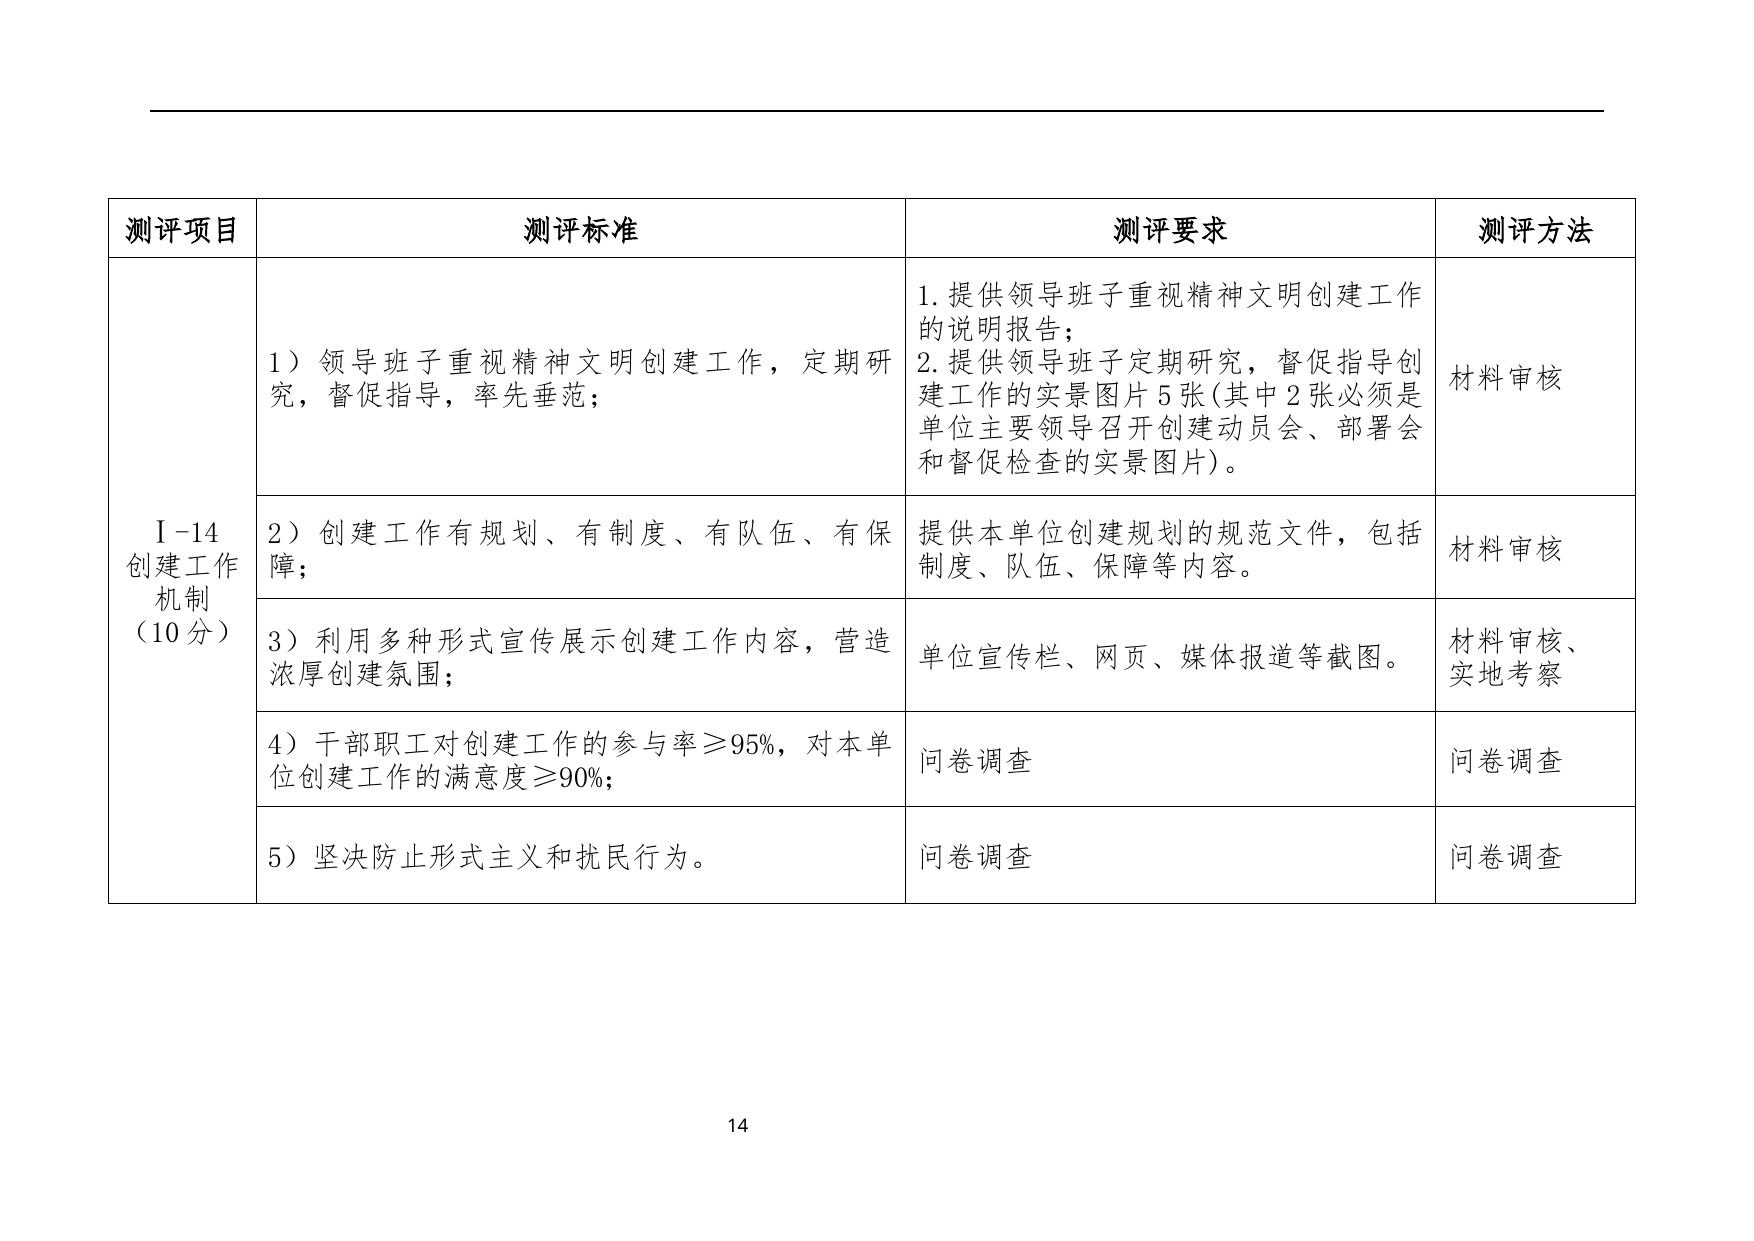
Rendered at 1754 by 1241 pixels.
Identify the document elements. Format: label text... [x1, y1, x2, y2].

table_cell 问卷调查 [906, 712, 1435, 806]
table_cell 1）领导班子重视精神文明创建工作，定期研究，督促指导，率先垂范； [257, 258, 905, 495]
table_cell 单位宣传栏、网页、媒体报道等截图。 [906, 599, 1435, 711]
table_cell 问卷调查 [906, 807, 1435, 903]
table_cell 3）利用多种形式宣传展示创建工作内容，营造浓厚创建氛围； [257, 599, 905, 711]
table_cell 5）坚决防止形式主义和扰民行为。 [257, 807, 905, 903]
table_cell 问卷调查 [1436, 807, 1635, 903]
table_cell 提供本单位创建规划的规范文件，包括制度、队伍、保障等内容。 [906, 496, 1435, 598]
table_header 测评项目 [109, 199, 256, 257]
table_cell 材料审核、 实地考察 [1436, 599, 1635, 711]
table_cell Ⅰ-14 创建工作机制 （10分） [109, 258, 256, 903]
table_header 测评要求 [906, 199, 1435, 257]
table_header 测评标准 [257, 199, 905, 257]
table_cell 问卷调查 [1436, 712, 1635, 806]
table_cell 2）创建工作有规划、有制度、有队伍、有保障； [257, 496, 905, 598]
table_cell 材料审核 [1436, 496, 1635, 598]
table_cell 材料审核 [1436, 258, 1635, 495]
table_header 测评方法 [1436, 199, 1635, 257]
table_cell 4）干部职工对创建工作的参与率≥95%，对本单位创建工作的满意度≥90%； [257, 712, 905, 806]
table_cell 1.提供领导班子重视精神文明创建工作的说明报告； 2.提供领导班子定期研究，督促指导创建工作的实景图片5张(其中2张必须是单位主要领导召开创建动员会、部署会和督促检查的实景图片)。 [906, 258, 1435, 495]
